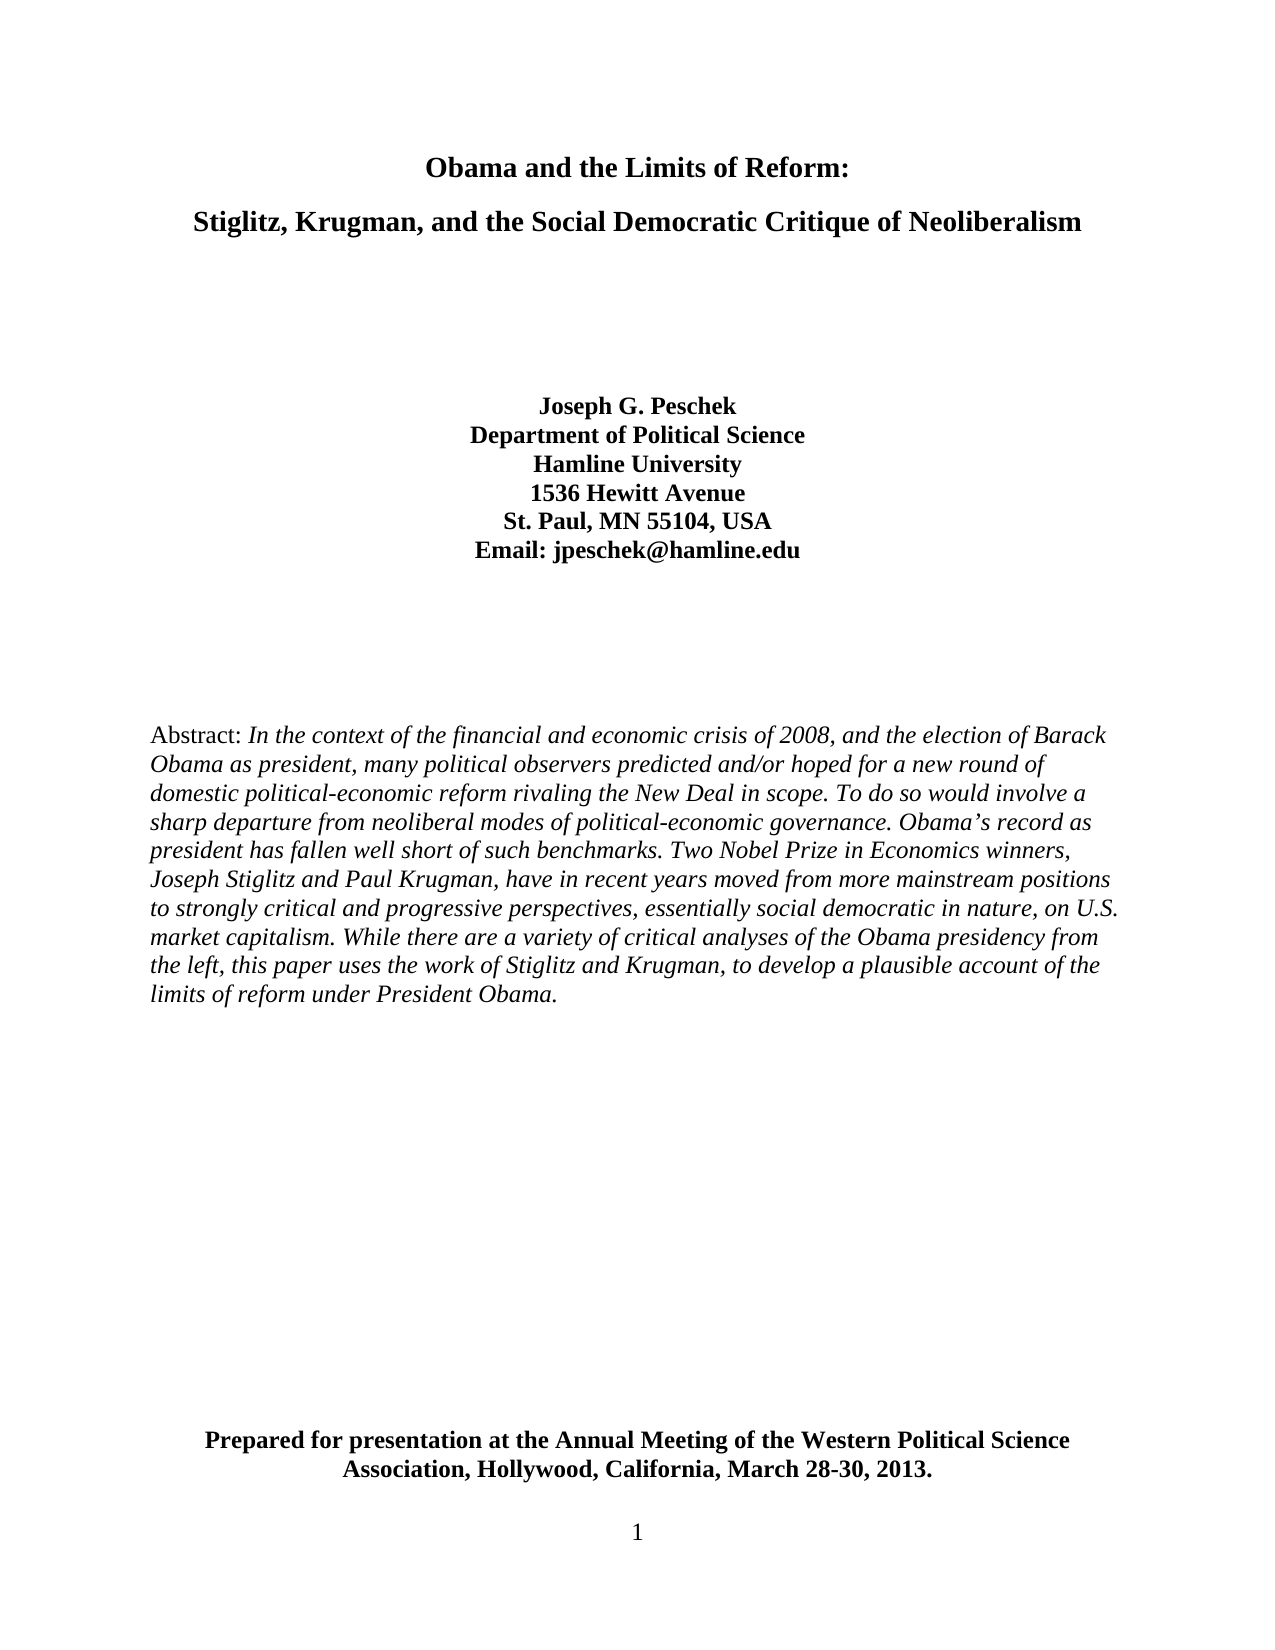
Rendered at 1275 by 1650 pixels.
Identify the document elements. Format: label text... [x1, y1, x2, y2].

text Stiglitz, Krugman, and the Social Democratic Critique of Neoliberalism [150, 204, 1125, 238]
text Email: jpeschek@hamline.edu [150, 535, 1125, 564]
text Abstract: In the context of the financial and economic crisis of 2008, and the election of Barack Obama as president, many political observers predicted and/or hoped for a new round of domestic political-economic reform rivaling the New Deal in scope. To do so would involve a sharp departure from neoliberal modes of political-economic governance. Obama’s record as president has fallen well short of such benchmarks. Two Nobel Prize in Economics winners, Joseph Stiglitz and Paul Krugman, have in recent years moved from more mainstream positions to strongly critical and progressive perspectives, essentially social democratic in nature, on U.S. market capitalism. While there are a variety of critical analyses of the Obama presidency from the left, this paper uses the work of Stiglitz and Krugman, to develop a plausible account of the limits of reform under President Obama. [150, 721, 1125, 1008]
text Obama and the Limits of Reform: [150, 150, 1125, 183]
text St. Paul, MN 55104, USA [150, 506, 1125, 535]
text Prepared for presentation at the Annual Meeting of the Western Political Science Association, Hollywood, California, March 28-30, 2013. [150, 1426, 1125, 1483]
text Hamline University [150, 449, 1125, 478]
text Joseph G. Peschek [150, 391, 1125, 420]
text Department of Political Science [150, 420, 1125, 449]
text 1536 Hewitt Avenue [150, 478, 1125, 506]
